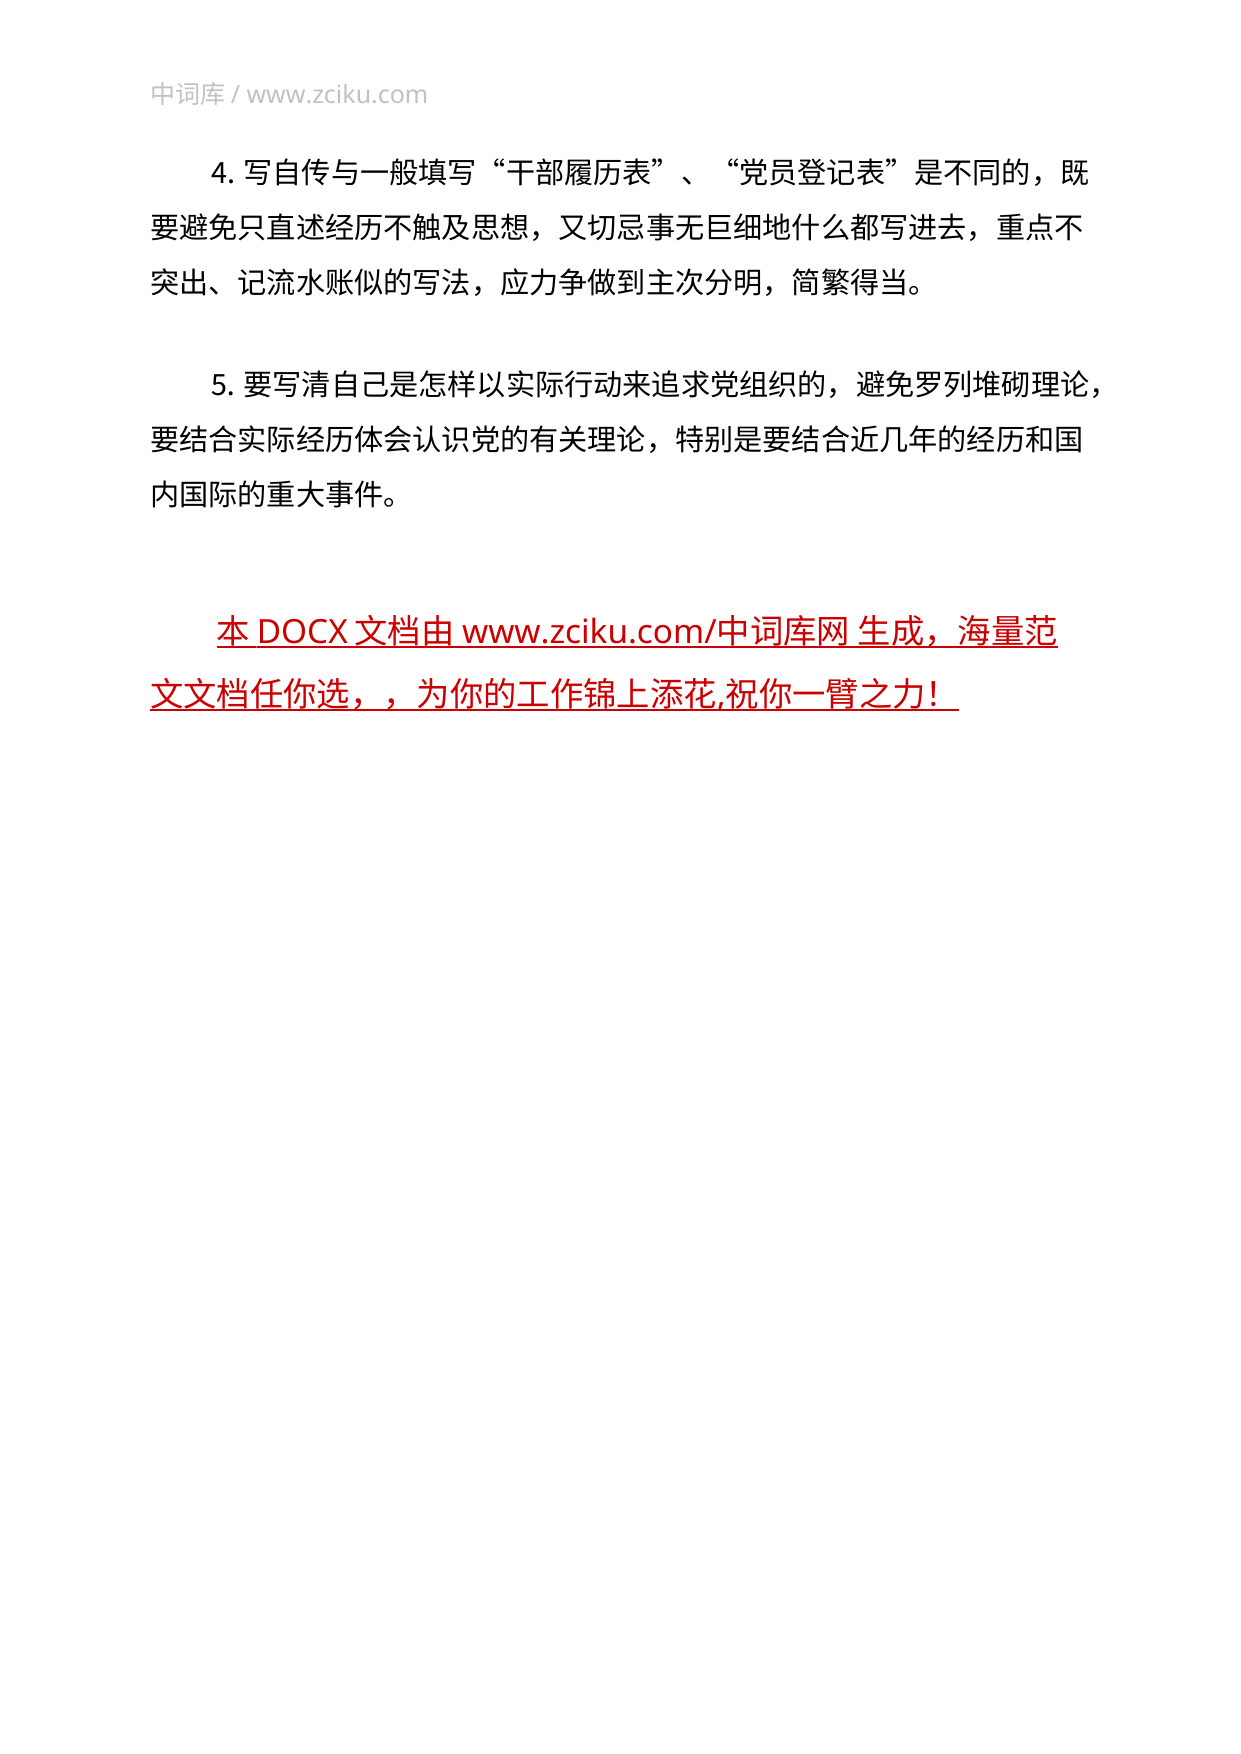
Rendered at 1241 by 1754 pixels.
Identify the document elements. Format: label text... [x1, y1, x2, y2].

text 本DOCX文档由 www.zciku.com/中词库网 生成，海量范文文档任你选，，为你的工作锦上添花,祝你一臂之力！ [150, 604, 1090, 716]
text ⒌要写清自己是怎样以实际行动来追求党组织的，避免罗列堆砌理论，要结合实际经历体会认识党的有关理论，特别是要结合近几年的经历和国内国际的重大事件。 [150, 362, 1090, 514]
text ⒋写自传与一般填写“干部履历表”、“党员登记表”是不同的，既要避免只直述经历不触及思想，又切忌事无巨细地什么都写进去，重点不突出、记流水账似的写法，应力争做到主次分明，简繁得当。 [150, 150, 1090, 302]
